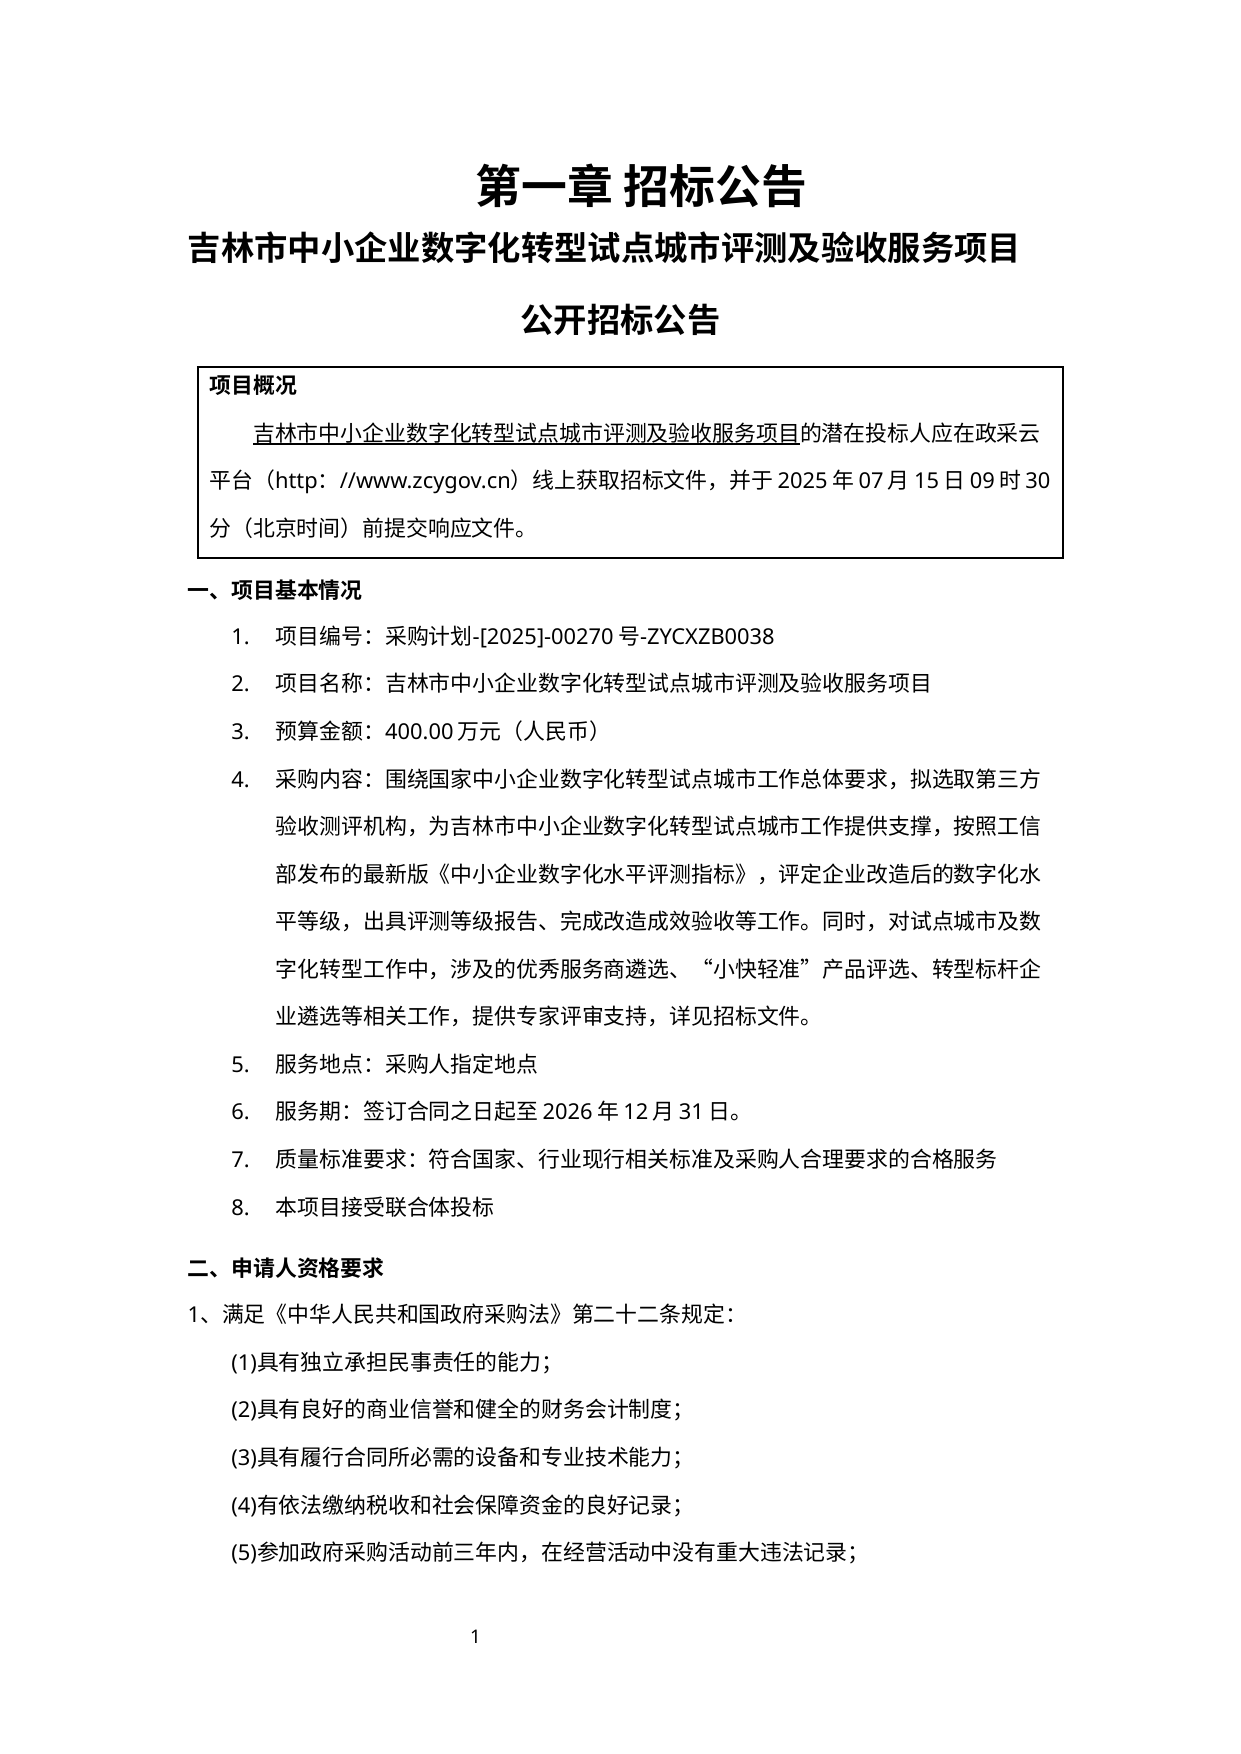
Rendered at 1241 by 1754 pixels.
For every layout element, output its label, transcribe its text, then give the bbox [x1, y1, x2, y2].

list 采购内容：围绕国家中小企业数字化转型试点城市工作总体要求，拟选取第三方验收测评机构，为吉林市中小企业数字化转型试点城市工作提供支撑，按照工信部发布的最新版《中小企业数字化水平评测指标》，评定企业改造后的数字化水平等级，出具评测等级报告、完成改造成效验收等工作。同时，对试点城市及数字化转型工作中，涉及的优秀服务商遴选、“小快轻准”产品评选、转型标杆企业遴选等相关工作，提供专家评审支持，详见招标文件。 [231, 762, 1053, 1031]
list 项目名称：吉林市中小企业数字化转型试点城市评测及验收服务项目 [231, 666, 1053, 698]
list 质量标准要求：符合国家、行业现行相关标准及采购人合理要求的合格服务 [231, 1142, 1053, 1174]
list 服务期：签订合同之日起至2026年12月31日。 [231, 1094, 1053, 1126]
text (4)有依法缴纳税收和社会保障资金的良好记录； [231, 1488, 1053, 1519]
text (2)具有良好的商业信誉和健全的财务会计制度； [231, 1392, 1053, 1424]
table_header 项目概况 吉林市中小企业数字化转型试点城市评测及验收服务项目的潜在投标人应在政采云平台（http：//www.zcygov.cn）线上获取招标文件，并于2025年07月15日09时30分（北京时间）前提交响应文件。 [199, 368, 1062, 557]
list 服务地点：采购人指定地点 [231, 1047, 1053, 1078]
text (3)具有履行合同所必需的设备和专业技术能力； [231, 1440, 1053, 1472]
text 公开招标公告 [187, 294, 1053, 342]
text (1)具有独立承担民事责任的能力； [231, 1345, 1053, 1377]
list 项目编号：采购计划-[2025]-00270号-ZYCXZB0038 [231, 619, 1053, 651]
text (5)参加政府采购活动前三年内，在经营活动中没有重大违法记录； [231, 1535, 1053, 1567]
subtitle 招标公告 [187, 150, 1053, 216]
text 一、项目基本情况 [187, 573, 1053, 605]
list 本项目接受联合体投标 [231, 1189, 1053, 1221]
text 二、申请人资格要求 [187, 1251, 1053, 1283]
list 预算金额：400.00万元（人民币） [231, 714, 1053, 746]
text 1、满足《中华人民共和国政府采购法》第二十二条规定： [187, 1297, 1053, 1329]
text 吉林市中小企业数字化转型试点城市评测及验收服务项目 [187, 222, 1053, 270]
